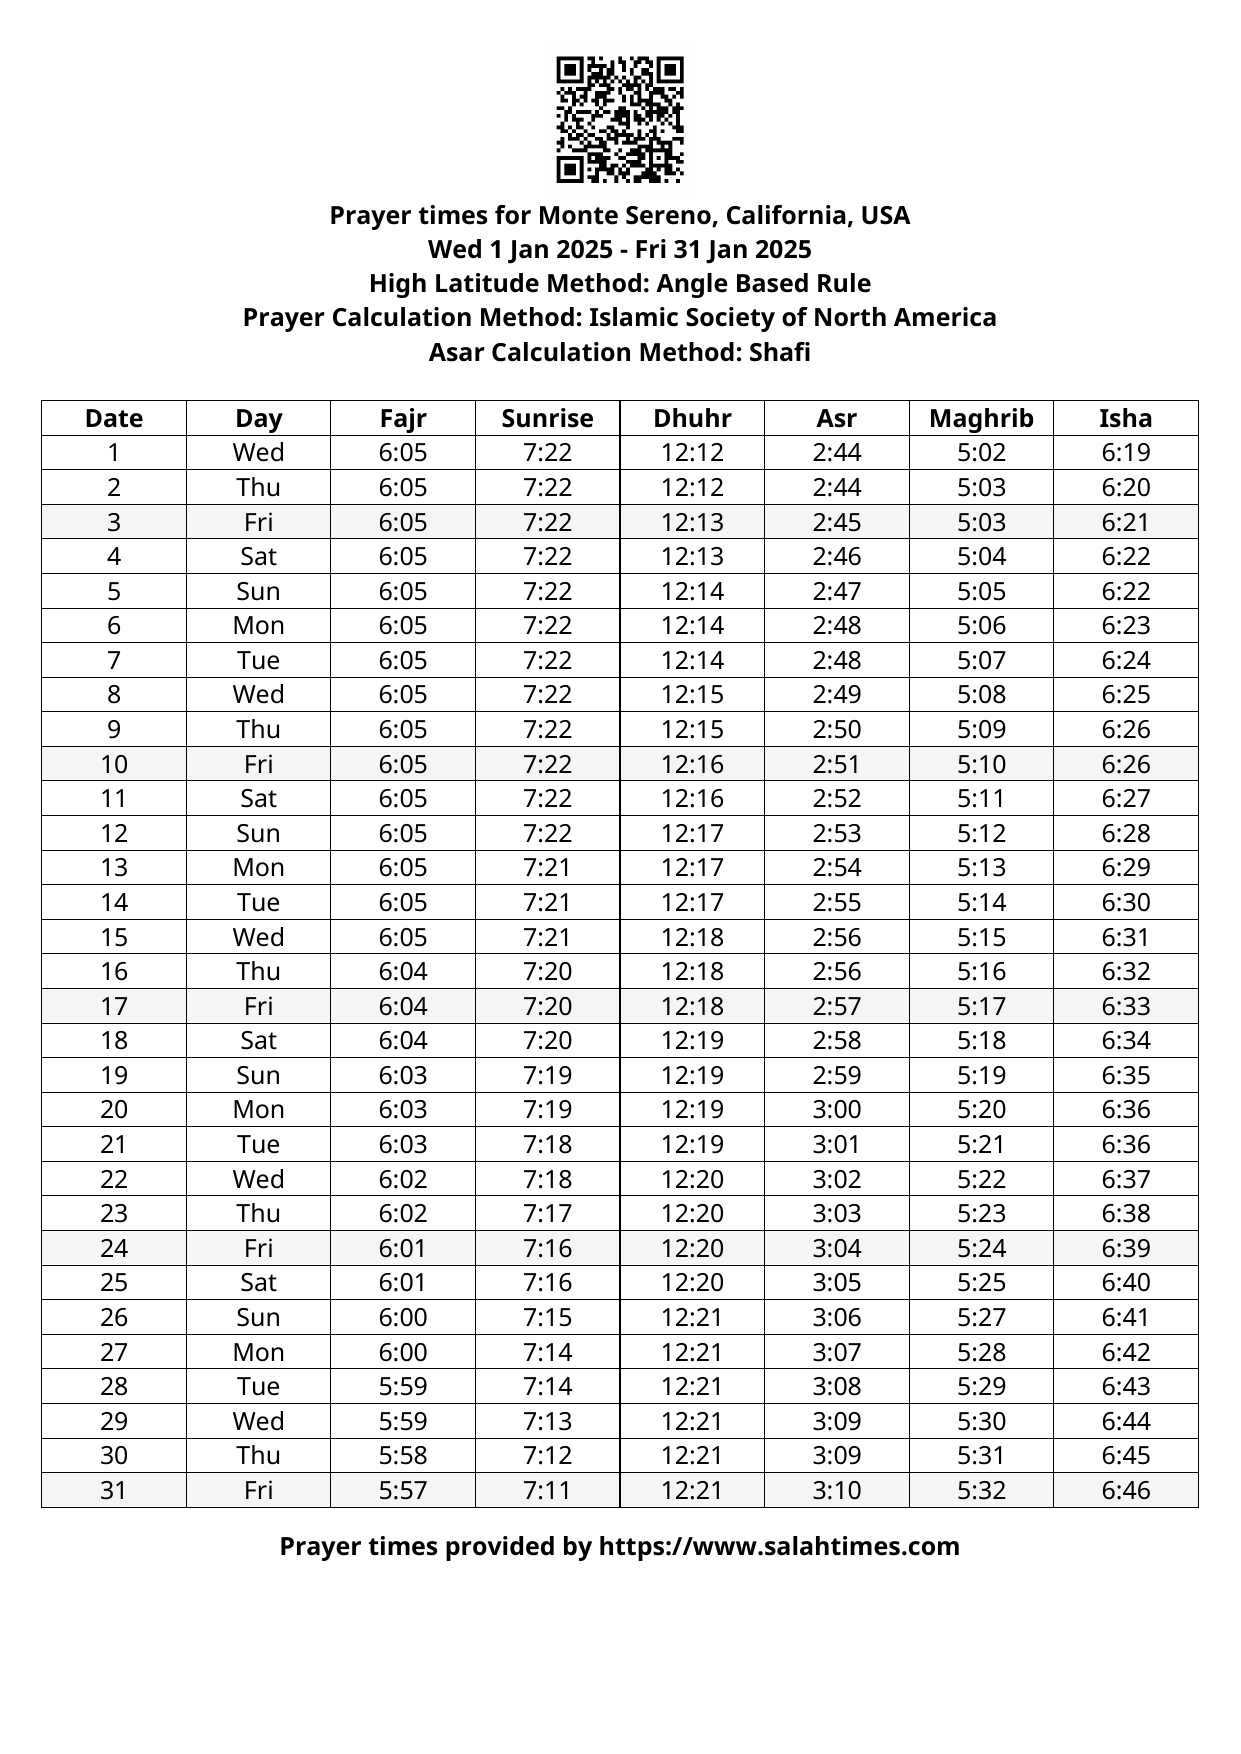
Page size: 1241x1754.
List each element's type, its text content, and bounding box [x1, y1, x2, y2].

table_cell 12:17 [621, 816, 764, 849]
table_cell 2:54 [765, 851, 909, 884]
table_cell 6:05 [331, 539, 475, 573]
table_cell 5:15 [910, 920, 1053, 953]
table_cell Sat [187, 1266, 330, 1299]
table_cell 12:13 [621, 505, 764, 538]
table_header Asr [765, 401, 909, 434]
table_cell 3:01 [765, 1127, 909, 1161]
table_cell 5:04 [910, 539, 1053, 573]
table_cell Mon [187, 1093, 330, 1126]
text Prayer times for Monte Sereno, California, USA [42, 198, 1198, 232]
table_cell 22 [42, 1162, 186, 1195]
table_cell 24 [42, 1231, 186, 1264]
table_cell 3:10 [765, 1473, 909, 1507]
table_cell 6:39 [1054, 1231, 1198, 1264]
table_cell 15 [42, 920, 186, 953]
table_cell 6:05 [331, 781, 475, 815]
table_cell Sat [187, 781, 330, 815]
table_cell 7:22 [476, 712, 619, 746]
table_cell 5:16 [910, 954, 1053, 988]
table_cell 5:18 [910, 1024, 1053, 1057]
table_cell 3:00 [765, 1093, 909, 1126]
table_cell 7:19 [476, 1093, 619, 1126]
table_cell 12:16 [621, 781, 764, 815]
table_cell Thu [187, 712, 330, 746]
table_cell 5:06 [910, 609, 1053, 642]
table_cell 2:52 [765, 781, 909, 815]
table_cell 2:50 [765, 712, 909, 746]
text Wed 1 Jan 2025 - Fri 31 Jan 2025 [42, 232, 1198, 266]
table_cell 7:11 [476, 1473, 619, 1507]
table_cell 12:13 [621, 539, 764, 573]
table_cell 6:05 [331, 609, 475, 642]
table_cell 12:21 [621, 1335, 764, 1368]
table_cell 19 [42, 1058, 186, 1092]
table_cell 1 [42, 436, 186, 469]
table_cell Wed [187, 1162, 330, 1195]
table_cell 2:48 [765, 609, 909, 642]
table_cell 5:07 [910, 643, 1053, 677]
table_cell 10 [42, 747, 186, 780]
table_cell 3:09 [765, 1404, 909, 1437]
table_cell 6:05 [331, 436, 475, 469]
table_cell 5:17 [910, 989, 1053, 1022]
table_cell 7:21 [476, 885, 619, 919]
table_cell 25 [42, 1266, 186, 1299]
table_cell 6:21 [1054, 505, 1198, 538]
table_cell 7:22 [476, 747, 619, 780]
table_cell 7:22 [476, 609, 619, 642]
table_cell 5:31 [910, 1439, 1053, 1472]
table_cell 5:32 [910, 1473, 1053, 1507]
table_cell 7 [42, 643, 186, 677]
table_cell 5:29 [910, 1369, 1053, 1403]
table_cell Fri [187, 1231, 330, 1264]
table_cell 6:43 [1054, 1369, 1198, 1403]
table_cell 7:14 [476, 1369, 619, 1403]
table_cell Thu [187, 1439, 330, 1472]
table_cell 30 [42, 1439, 186, 1472]
table_cell 6:05 [331, 920, 475, 953]
table_cell 7:22 [476, 505, 619, 538]
table_cell 6:26 [1054, 747, 1198, 780]
table_cell 5:11 [910, 781, 1053, 815]
table_cell Thu [187, 954, 330, 988]
table_cell 6:22 [1054, 539, 1198, 573]
table_cell Mon [187, 1335, 330, 1368]
table_cell Fri [187, 505, 330, 538]
table_cell 2:56 [765, 920, 909, 953]
table_cell 12:17 [621, 851, 764, 884]
table_cell 12:21 [621, 1439, 764, 1472]
table_cell 6:04 [331, 954, 475, 988]
table_cell 5:30 [910, 1404, 1053, 1437]
table_cell 6:05 [331, 470, 475, 504]
table_cell 12:14 [621, 609, 764, 642]
table_cell 23 [42, 1196, 186, 1230]
table_cell 2:44 [765, 470, 909, 504]
table_header Date [42, 401, 186, 434]
table_cell 6:25 [1054, 678, 1198, 711]
table_cell 12:17 [621, 885, 764, 919]
table_cell Wed [187, 1404, 330, 1437]
table_cell 14 [42, 885, 186, 919]
table_cell 16 [42, 954, 186, 988]
table_cell 6:46 [1054, 1473, 1198, 1507]
table_cell 3 [42, 505, 186, 538]
table_cell 6:40 [1054, 1266, 1198, 1299]
table_cell 12:18 [621, 954, 764, 988]
table_cell 3:02 [765, 1162, 909, 1195]
table_cell Tue [187, 1369, 330, 1403]
table_cell 7:22 [476, 643, 619, 677]
text Prayer times provided by https://www.salahtimes.com [42, 1528, 1198, 1563]
text Asar Calculation Method: Shafi [42, 334, 1198, 368]
table_cell 7:12 [476, 1439, 619, 1472]
table_cell 28 [42, 1369, 186, 1403]
table_cell 6:22 [1054, 574, 1198, 607]
table_cell 7:20 [476, 1024, 619, 1057]
table_cell 6:26 [1054, 712, 1198, 746]
table_cell 3:09 [765, 1439, 909, 1472]
table_cell 5:21 [910, 1127, 1053, 1161]
table_cell 6:01 [331, 1231, 475, 1264]
table_cell 7:22 [476, 470, 619, 504]
table_cell Tue [187, 643, 330, 677]
table_cell 17 [42, 989, 186, 1022]
table_cell 7:16 [476, 1231, 619, 1264]
table_cell 12:20 [621, 1266, 764, 1299]
table_cell 6:02 [331, 1196, 475, 1230]
table_cell 6:04 [331, 989, 475, 1022]
table_cell 3:04 [765, 1231, 909, 1264]
table_cell 5:57 [331, 1473, 475, 1507]
table_cell 12:15 [621, 678, 764, 711]
table_cell 5:59 [331, 1404, 475, 1437]
table_cell 3:07 [765, 1335, 909, 1368]
table_cell 12:19 [621, 1058, 764, 1092]
table_cell 5:02 [910, 436, 1053, 469]
table_cell Tue [187, 885, 330, 919]
picture [542, 41, 699, 198]
table_cell 6:24 [1054, 643, 1198, 677]
table_cell 7:16 [476, 1266, 619, 1299]
table_cell 6:30 [1054, 885, 1198, 919]
table_cell 7:22 [476, 678, 619, 711]
table_cell 12:19 [621, 1093, 764, 1126]
table_cell 5:28 [910, 1335, 1053, 1368]
table_cell 6:05 [331, 816, 475, 849]
table_cell 12:21 [621, 1369, 764, 1403]
table_cell 6:05 [331, 643, 475, 677]
table_cell 12:18 [621, 989, 764, 1022]
table_cell 6:03 [331, 1127, 475, 1161]
table_cell 6:05 [331, 747, 475, 780]
table_cell 5:59 [331, 1369, 475, 1403]
table_cell 12:21 [621, 1404, 764, 1437]
table_cell 6:05 [331, 678, 475, 711]
table_cell 21 [42, 1127, 186, 1161]
table_cell 12:12 [621, 436, 764, 469]
table_cell 5:22 [910, 1162, 1053, 1195]
table_cell 7:18 [476, 1127, 619, 1161]
table_cell 6:05 [331, 574, 475, 607]
table_cell 7:14 [476, 1335, 619, 1368]
table_cell 6:41 [1054, 1300, 1198, 1334]
table_cell Wed [187, 678, 330, 711]
table_cell 6:38 [1054, 1196, 1198, 1230]
table_cell 7:22 [476, 436, 619, 469]
table_cell 12:18 [621, 920, 764, 953]
table_cell 2:53 [765, 816, 909, 849]
table_cell 2:58 [765, 1024, 909, 1057]
table_cell 12:19 [621, 1127, 764, 1161]
table_cell 18 [42, 1024, 186, 1057]
table_cell 31 [42, 1473, 186, 1507]
table_cell 12:14 [621, 643, 764, 677]
table_cell 7:22 [476, 781, 619, 815]
table_cell Fri [187, 1473, 330, 1507]
table_cell Sat [187, 1024, 330, 1057]
table_cell 2:45 [765, 505, 909, 538]
table_cell 2:44 [765, 436, 909, 469]
table_cell 3:06 [765, 1300, 909, 1334]
table_cell Fri [187, 989, 330, 1022]
table_cell 2:55 [765, 885, 909, 919]
table_cell 5:24 [910, 1231, 1053, 1264]
table_cell Mon [187, 851, 330, 884]
table_cell 7:19 [476, 1058, 619, 1092]
table_cell 5:13 [910, 851, 1053, 884]
table_header Sunrise [476, 401, 619, 434]
table_cell 7:22 [476, 539, 619, 573]
table_cell Sun [187, 816, 330, 849]
table_cell 7:17 [476, 1196, 619, 1230]
table_cell Fri [187, 747, 330, 780]
table_cell 5:19 [910, 1058, 1053, 1092]
table_cell 7:13 [476, 1404, 619, 1437]
table_cell Mon [187, 609, 330, 642]
table_cell 6:33 [1054, 989, 1198, 1022]
table_cell 2:49 [765, 678, 909, 711]
table_cell 5 [42, 574, 186, 607]
table_cell 6:32 [1054, 954, 1198, 988]
table_cell 6:05 [331, 712, 475, 746]
table_cell Wed [187, 920, 330, 953]
table_cell 6:01 [331, 1266, 475, 1299]
table_cell 5:14 [910, 885, 1053, 919]
table_cell Sat [187, 539, 330, 573]
table_cell 6:00 [331, 1335, 475, 1368]
table_cell 6:05 [331, 885, 475, 919]
table_cell Sun [187, 574, 330, 607]
table_cell 12 [42, 816, 186, 849]
table_cell 5:58 [331, 1439, 475, 1472]
table_cell 2:56 [765, 954, 909, 988]
table_cell 6:45 [1054, 1439, 1198, 1472]
table_cell 9 [42, 712, 186, 746]
table_cell Sun [187, 1300, 330, 1334]
table_cell 5:03 [910, 505, 1053, 538]
table_cell 12:20 [621, 1162, 764, 1195]
table_cell 6:19 [1054, 436, 1198, 469]
table_cell 6:29 [1054, 851, 1198, 884]
table_cell 7:21 [476, 920, 619, 953]
table_cell 6:34 [1054, 1024, 1198, 1057]
table_cell 3:03 [765, 1196, 909, 1230]
table_cell 5:23 [910, 1196, 1053, 1230]
table_cell 5:03 [910, 470, 1053, 504]
table_cell 6:27 [1054, 781, 1198, 815]
table_cell 7:22 [476, 816, 619, 849]
table_header Maghrib [910, 401, 1053, 434]
table_header Dhuhr [621, 401, 764, 434]
table_cell 5:25 [910, 1266, 1053, 1299]
table_header Day [187, 401, 330, 434]
table_cell 7:18 [476, 1162, 619, 1195]
table_header Isha [1054, 401, 1198, 434]
table_cell 12:21 [621, 1473, 764, 1507]
table_cell Tue [187, 1127, 330, 1161]
table_cell 2:46 [765, 539, 909, 573]
table_cell 6:35 [1054, 1058, 1198, 1092]
table_cell Thu [187, 1196, 330, 1230]
table_cell 6:05 [331, 851, 475, 884]
table_cell 6:03 [331, 1058, 475, 1092]
table_cell 7:22 [476, 574, 619, 607]
table_cell 6:23 [1054, 609, 1198, 642]
table_cell Thu [187, 470, 330, 504]
table_cell 5:05 [910, 574, 1053, 607]
table_cell 5:12 [910, 816, 1053, 849]
table_cell 20 [42, 1093, 186, 1126]
table_cell 6:28 [1054, 816, 1198, 849]
table_cell 12:20 [621, 1196, 764, 1230]
table_cell Wed [187, 436, 330, 469]
table_cell 12:12 [621, 470, 764, 504]
table_cell 8 [42, 678, 186, 711]
table_cell 6:20 [1054, 470, 1198, 504]
table_cell 5:10 [910, 747, 1053, 780]
table_cell 12:21 [621, 1300, 764, 1334]
table_cell 2:57 [765, 989, 909, 1022]
table_cell 6 [42, 609, 186, 642]
table_cell Sun [187, 1058, 330, 1092]
table_cell 6:31 [1054, 920, 1198, 953]
text High Latitude Method: Angle Based Rule [42, 266, 1198, 300]
table_cell 7:15 [476, 1300, 619, 1334]
table_cell 6:02 [331, 1162, 475, 1195]
table_cell 2:48 [765, 643, 909, 677]
table_cell 12:15 [621, 712, 764, 746]
table_cell 7:20 [476, 989, 619, 1022]
table_cell 6:37 [1054, 1162, 1198, 1195]
text Prayer Calculation Method: Islamic Society of North America [42, 300, 1198, 334]
table_cell 12:20 [621, 1231, 764, 1264]
table_cell 12:16 [621, 747, 764, 780]
table_cell 5:08 [910, 678, 1053, 711]
table_cell 7:20 [476, 954, 619, 988]
table_cell 12:19 [621, 1024, 764, 1057]
table_cell 3:05 [765, 1266, 909, 1299]
table_cell 6:00 [331, 1300, 475, 1334]
table_cell 26 [42, 1300, 186, 1334]
table_cell 2 [42, 470, 186, 504]
table_cell 4 [42, 539, 186, 573]
table_header Fajr [331, 401, 475, 434]
table_cell 3:08 [765, 1369, 909, 1403]
table_cell 2:51 [765, 747, 909, 780]
table_cell 11 [42, 781, 186, 815]
table_cell 6:36 [1054, 1093, 1198, 1126]
table_cell 12:14 [621, 574, 764, 607]
table_cell 5:09 [910, 712, 1053, 746]
table_cell 6:04 [331, 1024, 475, 1057]
table_cell 6:36 [1054, 1127, 1198, 1161]
table_cell 27 [42, 1335, 186, 1368]
table_cell 5:27 [910, 1300, 1053, 1334]
table_cell 6:05 [331, 505, 475, 538]
table_cell 6:42 [1054, 1335, 1198, 1368]
table_cell 29 [42, 1404, 186, 1437]
table_cell 6:03 [331, 1093, 475, 1126]
table_cell 2:47 [765, 574, 909, 607]
table_cell 5:20 [910, 1093, 1053, 1126]
table_cell 13 [42, 851, 186, 884]
table_cell 2:59 [765, 1058, 909, 1092]
table_cell 6:44 [1054, 1404, 1198, 1437]
table_cell 7:21 [476, 851, 619, 884]
